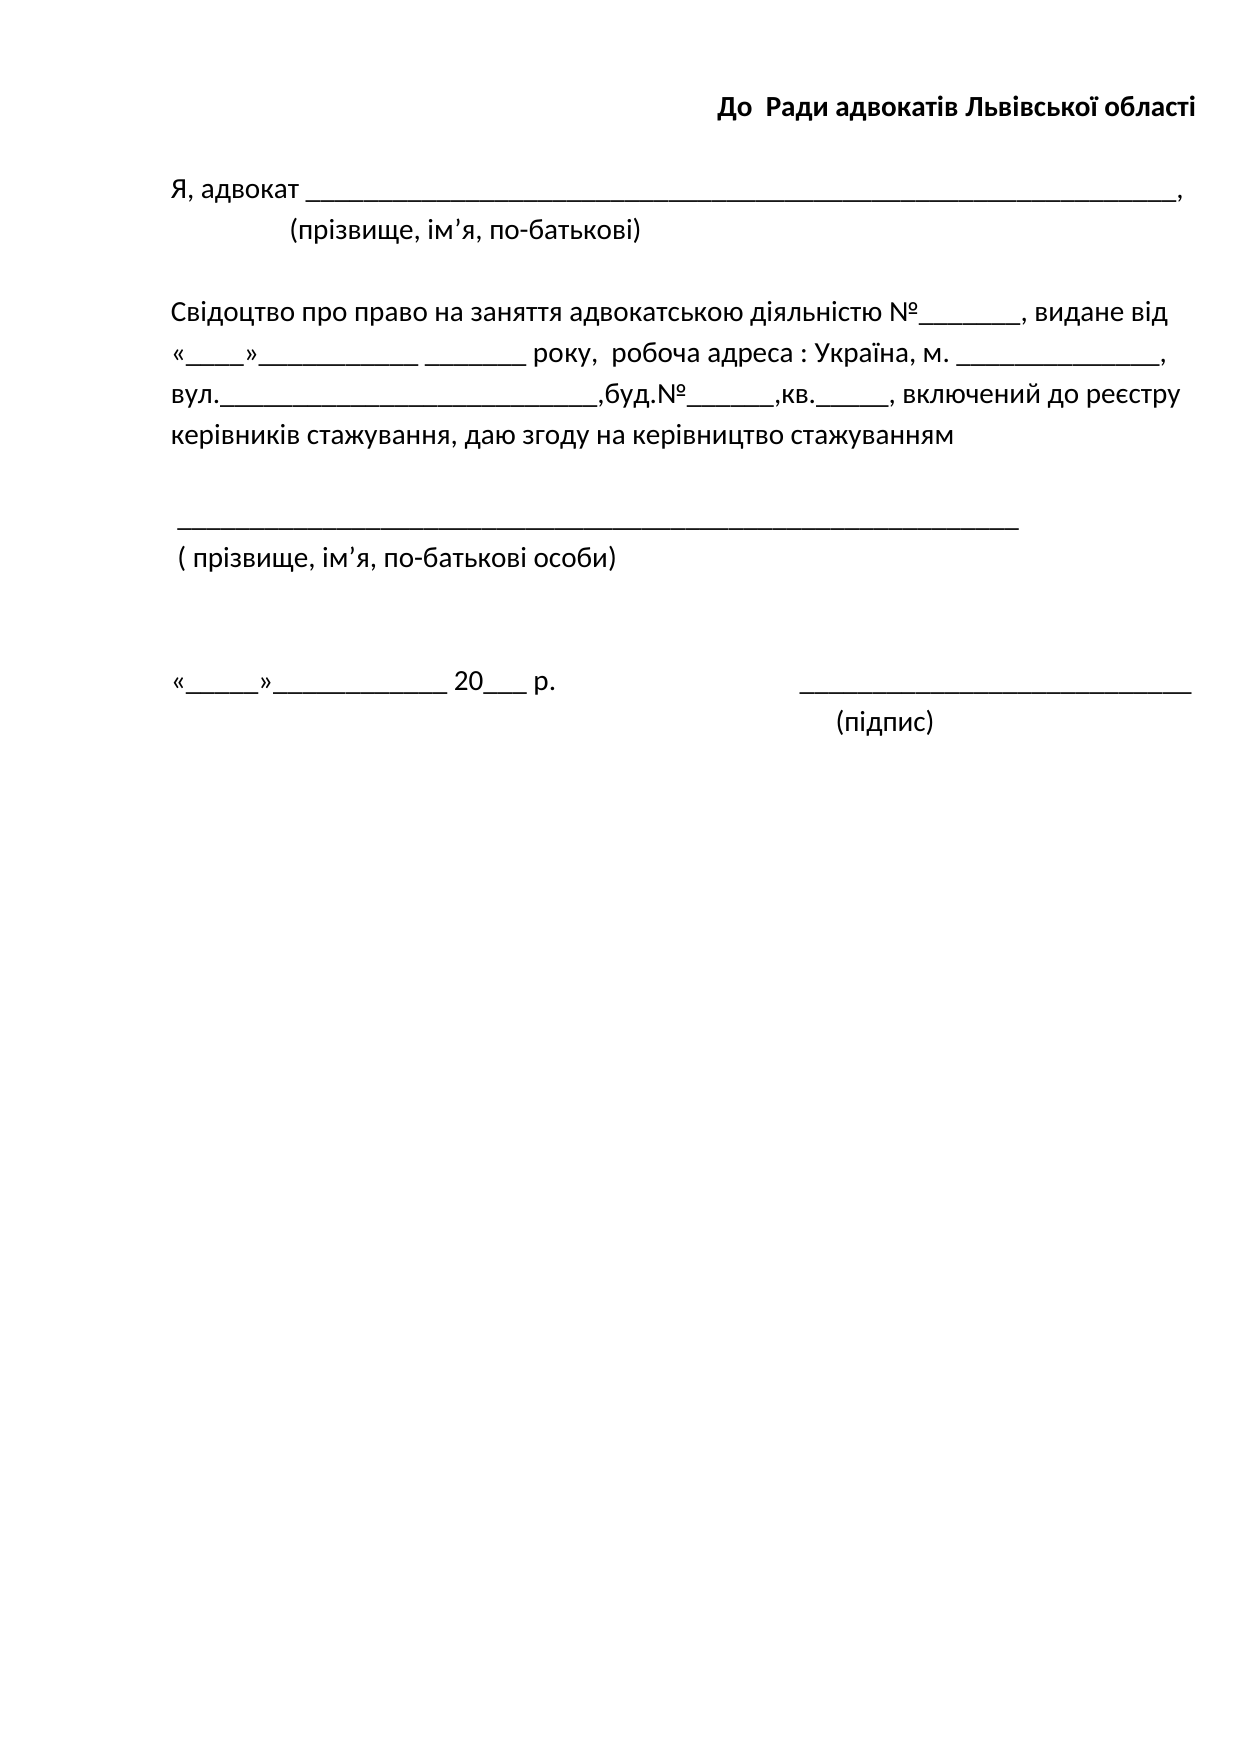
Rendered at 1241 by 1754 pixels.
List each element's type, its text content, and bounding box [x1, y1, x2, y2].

list «_____»____________ 20___ р. ___________________________ [171, 662, 1196, 697]
list __________________________________________________________ [171, 498, 1196, 533]
list (прізвище, ім’я, по-батькові) [171, 211, 1196, 247]
list Свідоцтво про право на заняття адвокатською діяльністю №_______, видане від «____»___________ _______ року, робоча адреса : Україна, м. ______________, вул.__________________________,буд.№______,кв._____, включений до реєстру керівників стажування, даю згоду на керівництво стажуванням [171, 293, 1196, 452]
list ( прізвище, ім’я, по-батькові особи) [171, 539, 1196, 574]
list До Ради адвокатів Львівської області [171, 88, 1196, 124]
list Я, адвокат ____________________________________________________________, [171, 170, 1196, 206]
list (підпис) [171, 703, 1196, 738]
